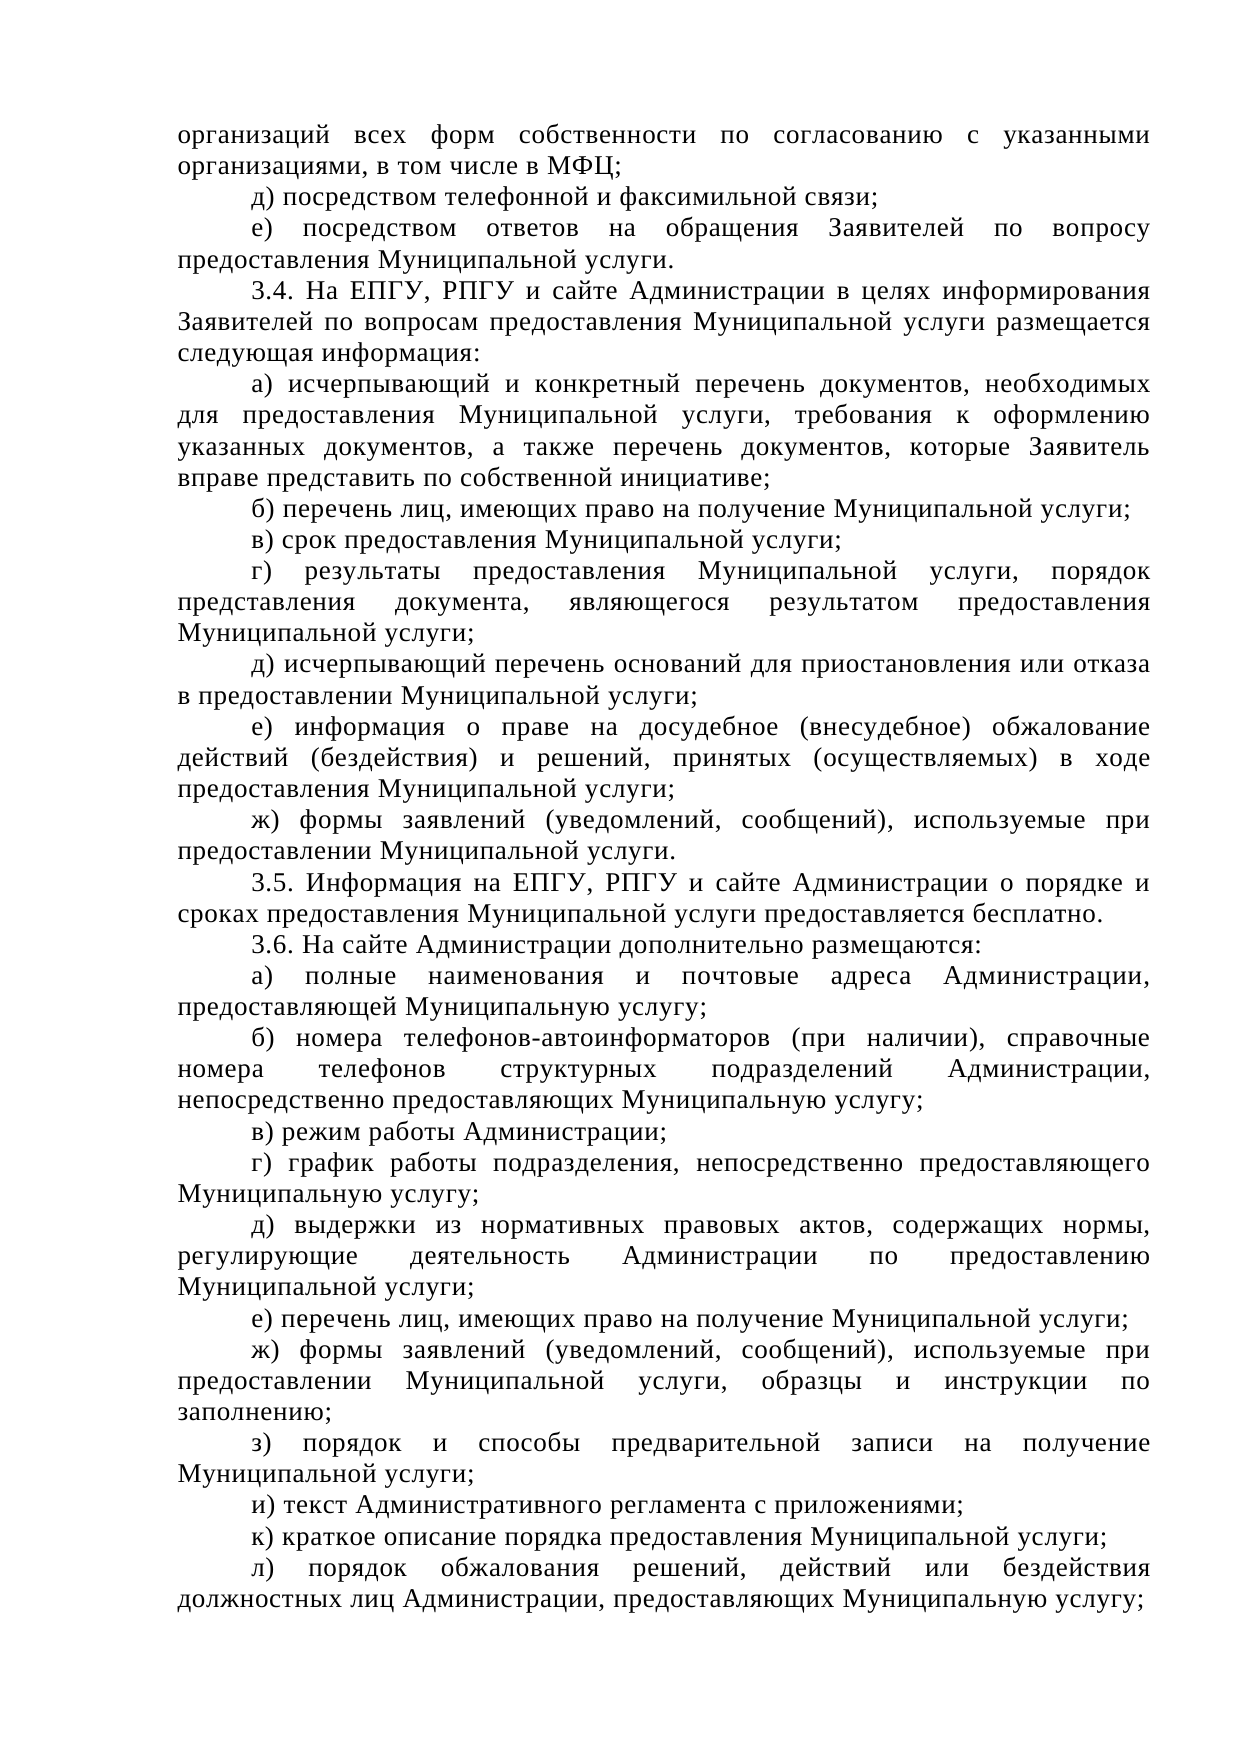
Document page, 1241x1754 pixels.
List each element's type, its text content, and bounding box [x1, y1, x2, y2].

text л) порядок обжалования решений, действий или бездействия должностных лиц Администрации, предоставляющих Муниципальную услугу; [177, 1551, 1152, 1613]
text з) порядок и способы предварительной записи на получение Муниципальной услуги; [177, 1426, 1152, 1488]
text а) полные наименования и почтовые адреса Администрации, предоставляющей Муниципальную услугу; [177, 959, 1152, 1021]
text д) посредством телефонной и факсимильной связи; [177, 180, 1152, 212]
text ж) формы заявлений (уведомлений, сообщений), используемые при предоставлении Муниципальной услуги, образцы и инструкции по заполнению; [177, 1333, 1152, 1426]
text 3.6. На сайте Администрации дополнительно размещаются: [177, 928, 1152, 959]
text и) текст Административного регламента с приложениями; [177, 1488, 1152, 1520]
text г) результаты предоставления Муниципальной услуги, порядок представления документа, являющегося результатом предоставления Муниципальной услуги; [177, 554, 1152, 648]
text е) посредством ответов на обращения Заявителей по вопросу предоставления Муниципальной услуги. [177, 212, 1152, 274]
text е) перечень лиц, имеющих право на получение Муниципальной услуги; [177, 1302, 1152, 1333]
text д) выдержки из нормативных правовых актов, содержащих нормы, регулирующие деятельность Администрации по предоставлению Муниципальной услуги; [177, 1208, 1152, 1302]
text в) срок предоставления Муниципальной услуги; [177, 523, 1152, 554]
text е) информация о праве на досудебное (внесудебное) обжалование действий (бездействия) и решений, принятых (осуществляемых) в ходе предоставления Муниципальной услуги; [177, 710, 1152, 803]
text 3.4. На ЕПГУ, РПГУ и сайте Администрации в целях информирования Заявителей по вопросам предоставления Муниципальной услуги размещается следующая информация: [177, 274, 1152, 367]
text б) перечень лиц, имеющих право на получение Муниципальной услуги; [177, 492, 1152, 523]
text г) график работы подразделения, непосредственно предоставляющего Муниципальную услугу; [177, 1146, 1152, 1208]
text б) номера телефонов-автоинформаторов (при наличии), справочные номера телефонов структурных подразделений Администрации, непосредственно предоставляющих Муниципальную услугу; [177, 1021, 1152, 1115]
text д) исчерпывающий перечень оснований для приостановления или отказа в предоставлении Муниципальной услуги; [177, 648, 1152, 710]
text к) краткое описание порядка предоставления Муниципальной услуги; [177, 1520, 1152, 1551]
text ж) формы заявлений (уведомлений, сообщений), используемые при предоставлении Муниципальной услуги. [177, 803, 1152, 866]
text 3.5. Информация на ЕПГУ, РПГУ и сайте Администрации о порядке и сроках предоставления Муниципальной услуги предоставляется бесплатно. [177, 866, 1152, 928]
text в) режим работы Администрации; [177, 1115, 1152, 1146]
text а) исчерпывающий и конкретный перечень документов, необходимых для предоставления Муниципальной услуги, требования к оформлению указанных документов, а также перечень документов, которые Заявитель вправе представить по собственной инициативе; [177, 367, 1152, 492]
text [177, 118, 1152, 180]
